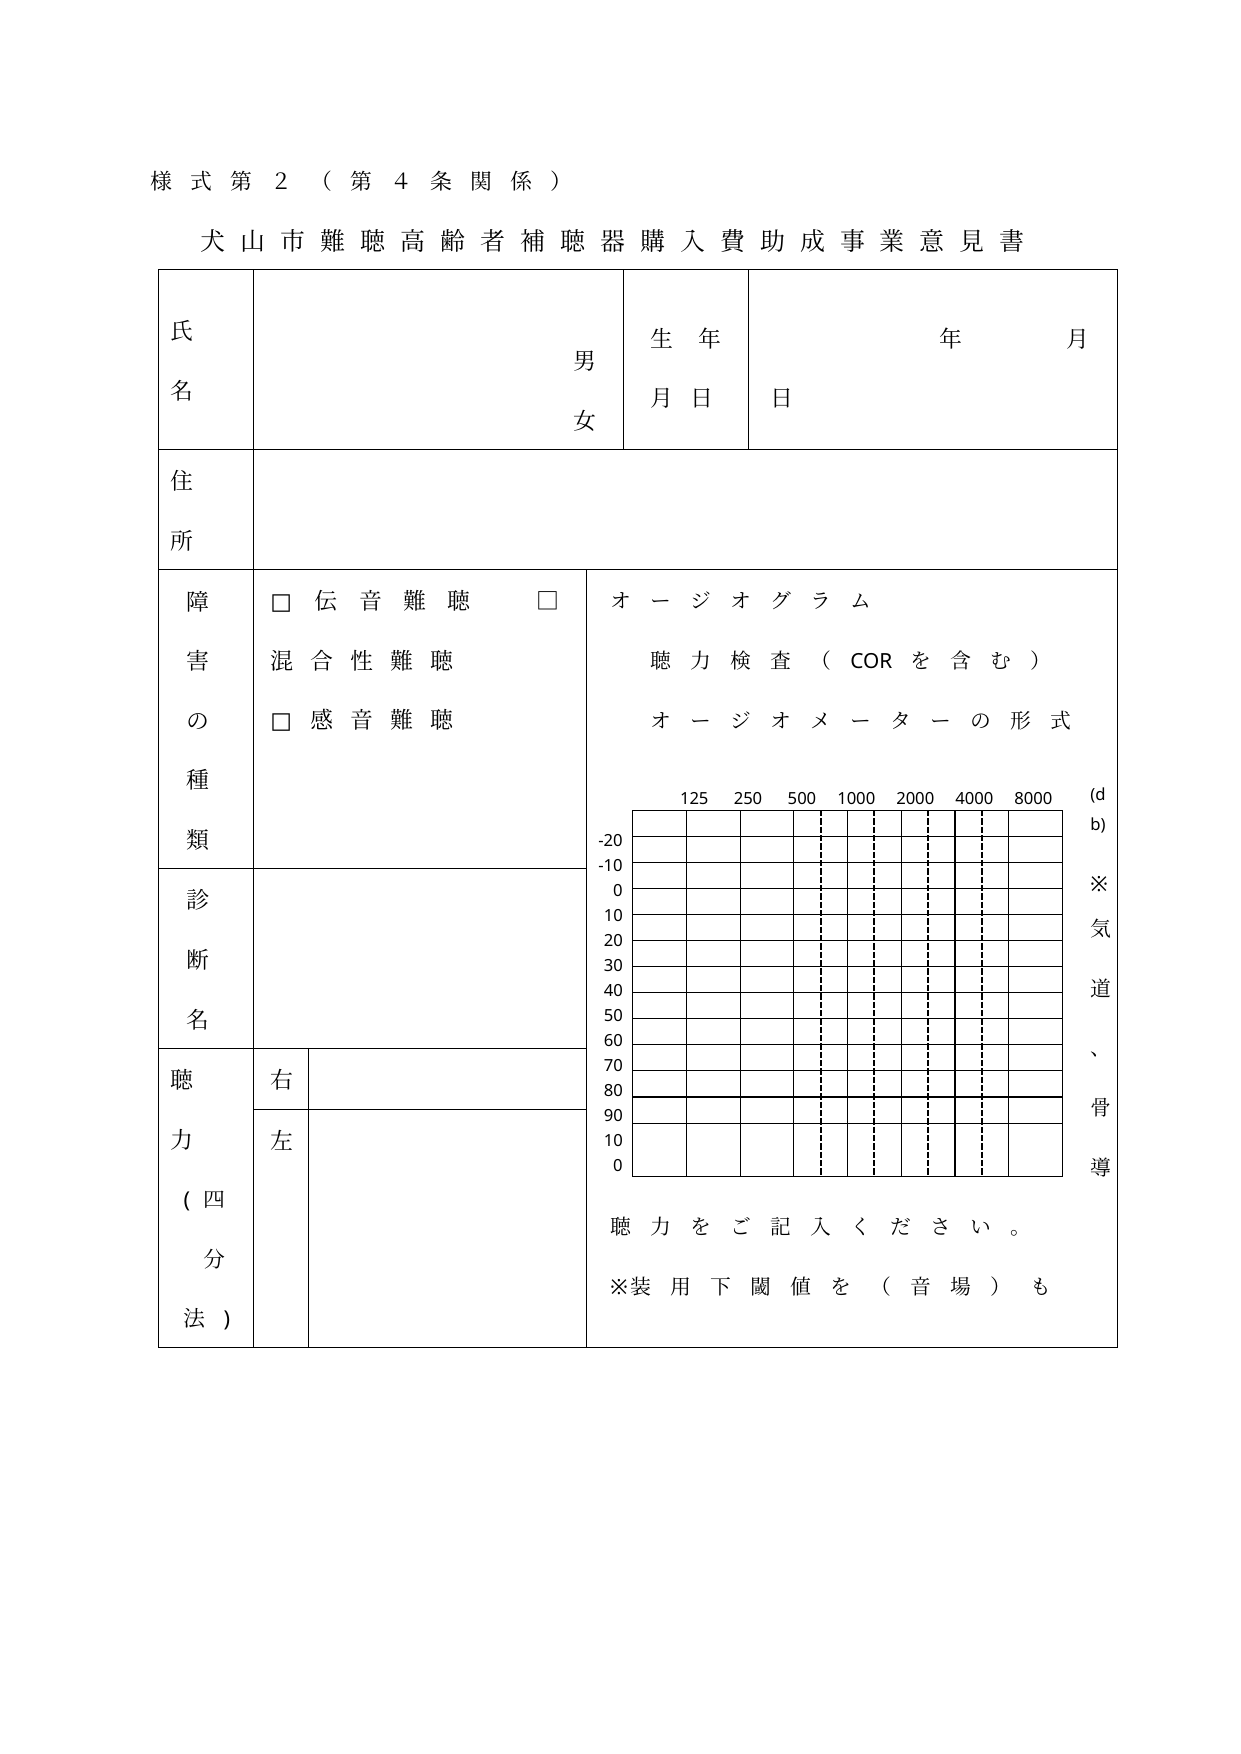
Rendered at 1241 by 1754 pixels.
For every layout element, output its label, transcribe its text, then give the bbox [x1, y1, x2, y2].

text 犬山市難聴高齢者補聴器購入費助成事業意見書 [150, 209, 1090, 269]
table_cell 聴 力 (四分法) [159, 1049, 253, 1347]
table_cell 右 [254, 1049, 308, 1108]
table_header 男 女 [254, 270, 623, 449]
table_cell [254, 450, 1117, 569]
table_cell 診断名 [159, 869, 253, 1048]
table_cell □伝音難聴 □混合性難聴 □感音難聴 [254, 570, 586, 868]
table_cell 左 [254, 1110, 308, 1347]
table_cell [309, 1110, 586, 1347]
table_cell 住所 [159, 450, 253, 569]
text 様式第２（第４条関係） [150, 150, 1090, 209]
table_header 生年月日 [624, 270, 748, 449]
table_cell 障害の種 類 [159, 570, 253, 868]
table_cell [254, 869, 586, 1048]
table_header 氏名 [159, 270, 253, 449]
table_header 年 月 日 [749, 270, 1117, 449]
table_cell オージオグラム 聴力検査（CORを含む） オージオメーターの形式 (db) ※気道、骨導聴力をご記入ください。 ※装用下閾値を（音場）も記入 ※ASSRによる推定閾値（四分法） （ 年 月 日実施）右： 左： （ 年 月 日実施）右： 左： [587, 570, 1117, 1347]
table_cell [309, 1049, 586, 1108]
